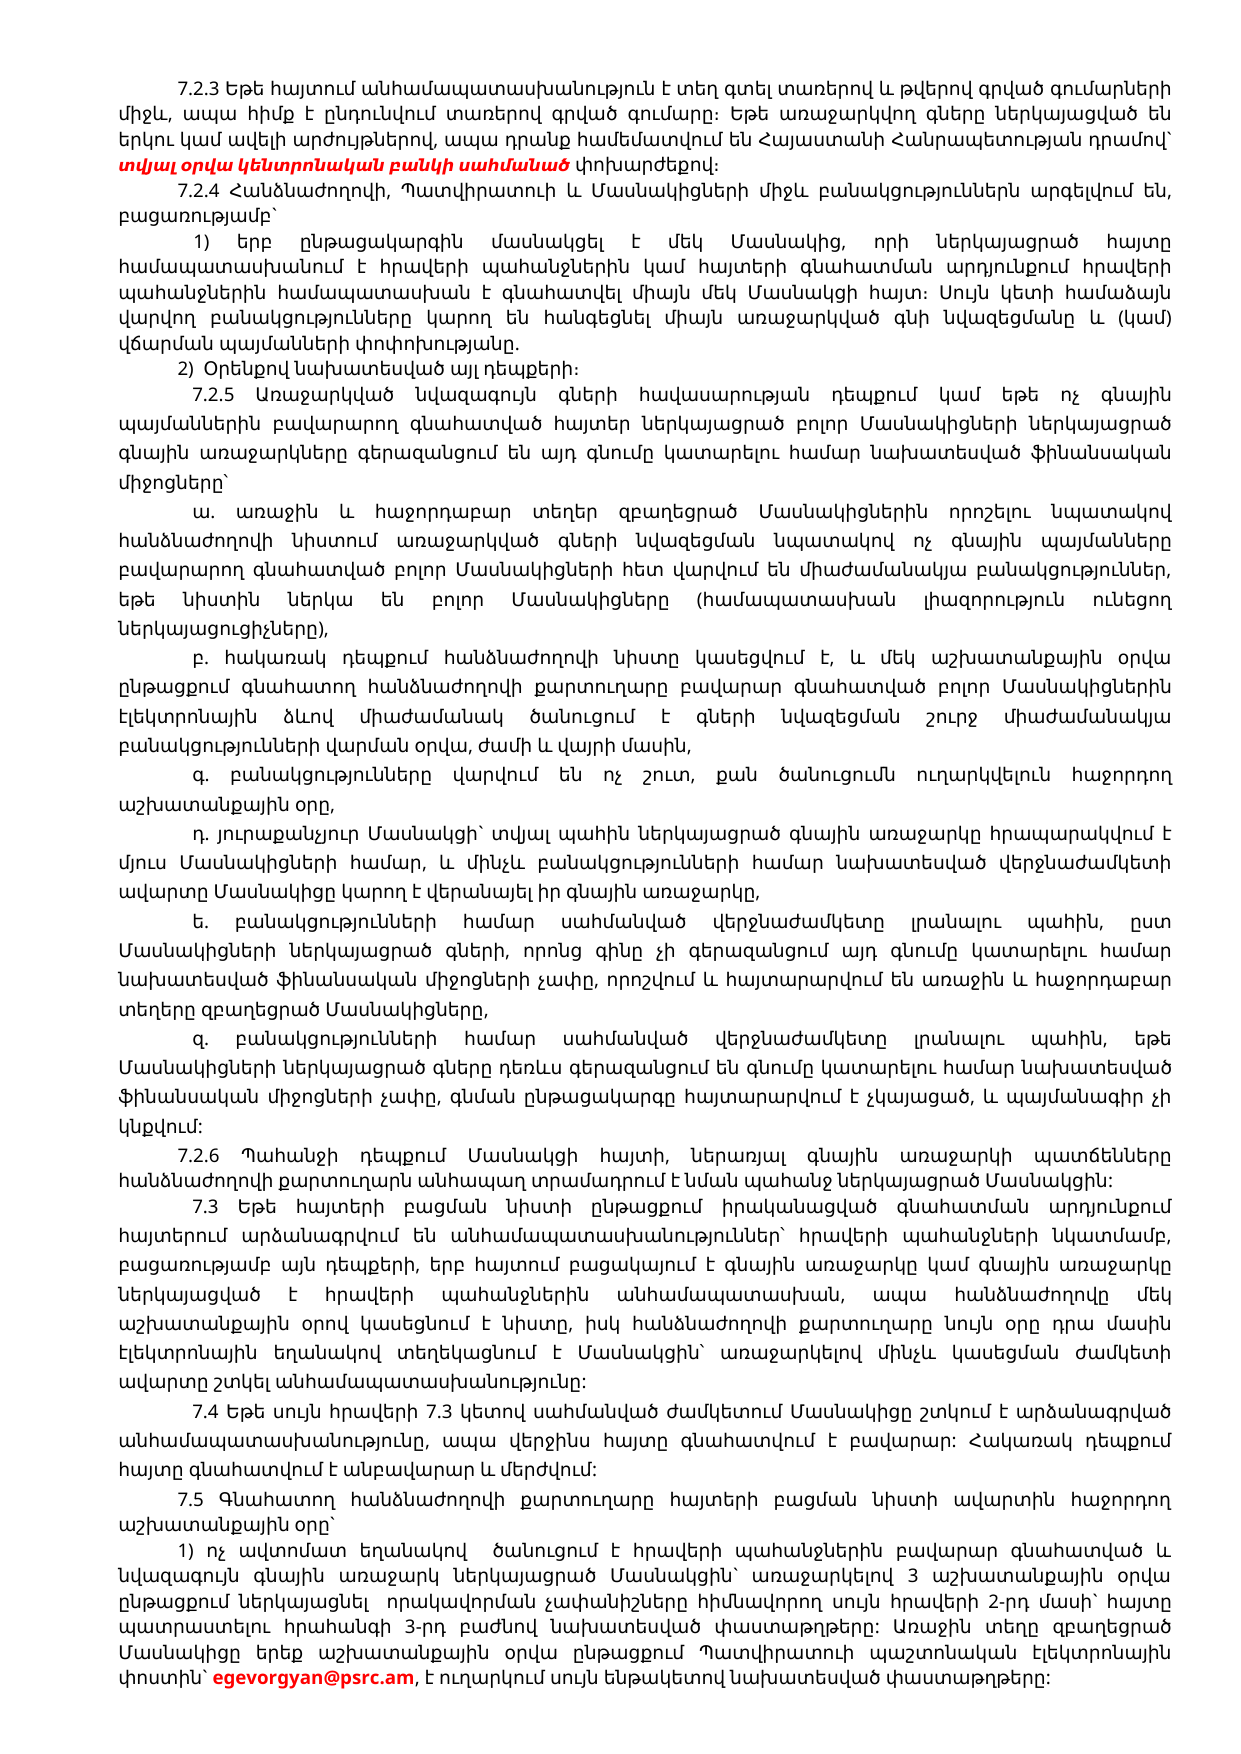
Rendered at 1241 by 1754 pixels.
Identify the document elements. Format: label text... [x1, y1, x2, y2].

text 2) Օրենքով նախատեսված այլ դեպքերի։ [118, 356, 1172, 381]
text 7.5 Գնահատող հանձնաժողովի քարտուղարը հայտերի բացման նիստի ավարտին հաջորդող աշխատանքային օրը` [118, 1486, 1172, 1537]
text 1) երբ ընթացակարգին մասնակցել է մեկ Մասնակից, որի ներկայացրած հայտը համապատասխանում է հրավերի պահանջներին կամ հայտերի գնահատման արդյունքում հրավերի պահանջներին համապատասխան է գնահատվել միայն մեկ Մասնակցի հայտ։ Սույն կետի համաձայն վարվող բանակցությունները կարող են հանգեցնել միայն առաջարկված գնի նվազեցմանը և (կամ) վճարման պայմանների փոփոխությանը. [118, 228, 1172, 356]
text զ. բանակցությունների համար սահմանված վերջնաժամկետը լրանալու պահին, եթե Մասնակիցների ներկայացրած գները դեռևս գերազանցում են գնումը կատարելու համար նախատեսված ֆինանսական միջոցների չափը, գնման ընթացակարգը հայտարարվում է չկայացած, և պայմանագիր չի կնքվում: [118, 1025, 1172, 1138]
text 7.2.5 Առաջարկված նվազագույն գների հավասարության դեպքում կամ եթե ոչ գնային պայմաններին բավարարող գնահատված հայտեր ներկայացրած բոլոր Մասնակիցների ներկայացրած գնային առաջարկները գերազանցում են այդ գնումը կատարելու համար նախատեսված ֆինանսական միջոցները՝ [118, 381, 1172, 494]
text 7.2.6 Պահանջի դեպքում Մասնակցի հայտի, ներառյալ գնային առաջարկի պատճենները հանձնաժողովի քարտուղարն անհապաղ տրամադրում է նման պահանջ ներկայացրած Մասնակցին: [118, 1142, 1172, 1193]
text 7.3 Եթե հայտերի բացման նիստի ընթացքում իրականացված գնահատման արդյունքում հայտերում արձանագրվում են անհամապատասխանություններ՝ հրավերի պահանջների նկատմամբ, բացառությամբ այն դեպքերի, երբ հայտում բացակայում է գնային առաջարկը կամ գնային առաջարկը ներկայացված է հրավերի պահանջներին անհամապատասխան, ապա հանձնաժողովը մեկ աշխատանքային օրով կասեցնում է նիստը, իսկ հանձնաժողովի քարտուղարը նույն օրը դրա մասին էլեկտրոնային եղանակով տեղեկացնում է Մասնակցին՝ առաջարկելով մինչև կասեցման ժամկետի ավարտը շտկել անհամապատասխանությունը: [118, 1193, 1172, 1394]
text գ. բանակցությունները վարվում են ոչ շուտ, քան ծանուցումն ուղարկվելուն հաջորդող աշխատանքային օրը, [118, 762, 1172, 816]
text 7.2.3 Եթե հայտում անհամապատասխանություն է տեղ գտել տառերով և թվերով գրված գումարների միջև, ապա հիմք է ընդունվում տառերով գրված գումարը։ Եթե առաջարկվող գները ներկայացված են երկու կամ ավելի արժույթներով, ապա դրանք համեմատվում են Հայաստանի Հանրապետության դրամով` տվյալ օրվա կենտրոնական բանկի սահմանած փոխարժեքով։ [118, 75, 1172, 177]
text դ. յուրաքանչյուր Մասնակցի` տվյալ պահին ներկայացրած գնային առաջարկը հրապարակվում է մյուս Մասնակիցների համար, և մինչև բանակցությունների համար նախատեսված վերջնաժամկետի ավարտը Մասնակիցը կարող է վերանայել իր գնային առաջարկը, [118, 820, 1172, 904]
text ե. բանակցությունների համար սահմանված վերջնաժամկետը լրանալու պահին, ըստ Մասնակիցների ներկայացրած գների, որոնց գինը չի գերազանցում այդ գնումը կատարելու համար նախատեսված ֆինանսական միջոցների չափը, որոշվում և հայտարարվում են առաջին և հաջորդաբար տեղերը զբաղեցրած Մասնակիցները, [118, 908, 1172, 1021]
text 7.2.4 Հանձնաժողովի, Պատվիրատուի և Մասնակիցների միջև բանակցություններն արգելվում են, բացառությամբ` [118, 177, 1172, 228]
text 1) ոչ ավտոմատ եղանակով ծանուցում է հրավերի պահանջներին բավարար գնահատված և նվազագույն գնային առաջարկ ներկայացրած Մասնակցին` առաջարկելով 3 աշխատանքային օրվա ընթացքում ներկայացնել որակավորման չափանիշները հիմնավորող սույն հրավերի 2-րդ մասի` հայտը պատրաստելու հրահանգի 3-րդ բաժնով նախատեսված փաստաթղթերը: Առաջին տեղը զբաղեցրած Մասնակիցը երեք աշխատանքային օրվա ընթացքում Պատվիրատուի պաշտոնական էլեկտրոնային փոստին` egevorgyan@psrc.am, է ուղարկում սույն ենթակետով նախատեսված փաստաթղթերը: [118, 1537, 1172, 1690]
text 7.4 Եթե սույն հրավերի 7.3 կետով սահմանված ժամկետում Մասնակիցը շտկում է արձանագրված անհամապատասխանությունը, ապա վերջինս հայտը գնահատվում է բավարար: Հակառակ դեպքում հայտը գնահատվում է անբավարար և մերժվում: [118, 1398, 1172, 1482]
text ա. առաջին և հաջորդաբար տեղեր զբաղեցրած Մասնակիցներին որոշելու նպատակով հանձնաժողովի նիստում առաջարկված գների նվազեցման նպատակով ոչ գնային պայմանները բավարարող գնահատված բոլոր Մասնակիցների հետ վարվում են միաժամանակյա բանակցություններ, եթե նիստին ներկա են բոլոր Մասնակիցները (համապատասխան լիազորություն ունեցող ներկայացուցիչները), [118, 498, 1172, 641]
text բ. հակառակ դեպքում հանձնաժողովի նիստը կասեցվում է, և մեկ աշխատանքային օրվա ընթացքում գնահատող հանձնաժողովի քարտուղարը բավարար գնահատված բոլոր Մասնակիցներին էլեկտրոնային ձևով միաժամանակ ծանուցում է գների նվազեցման շուրջ միաժամանակյա բանակցությունների վարման օրվա, ժամի և վայրի մասին, [118, 644, 1172, 758]
